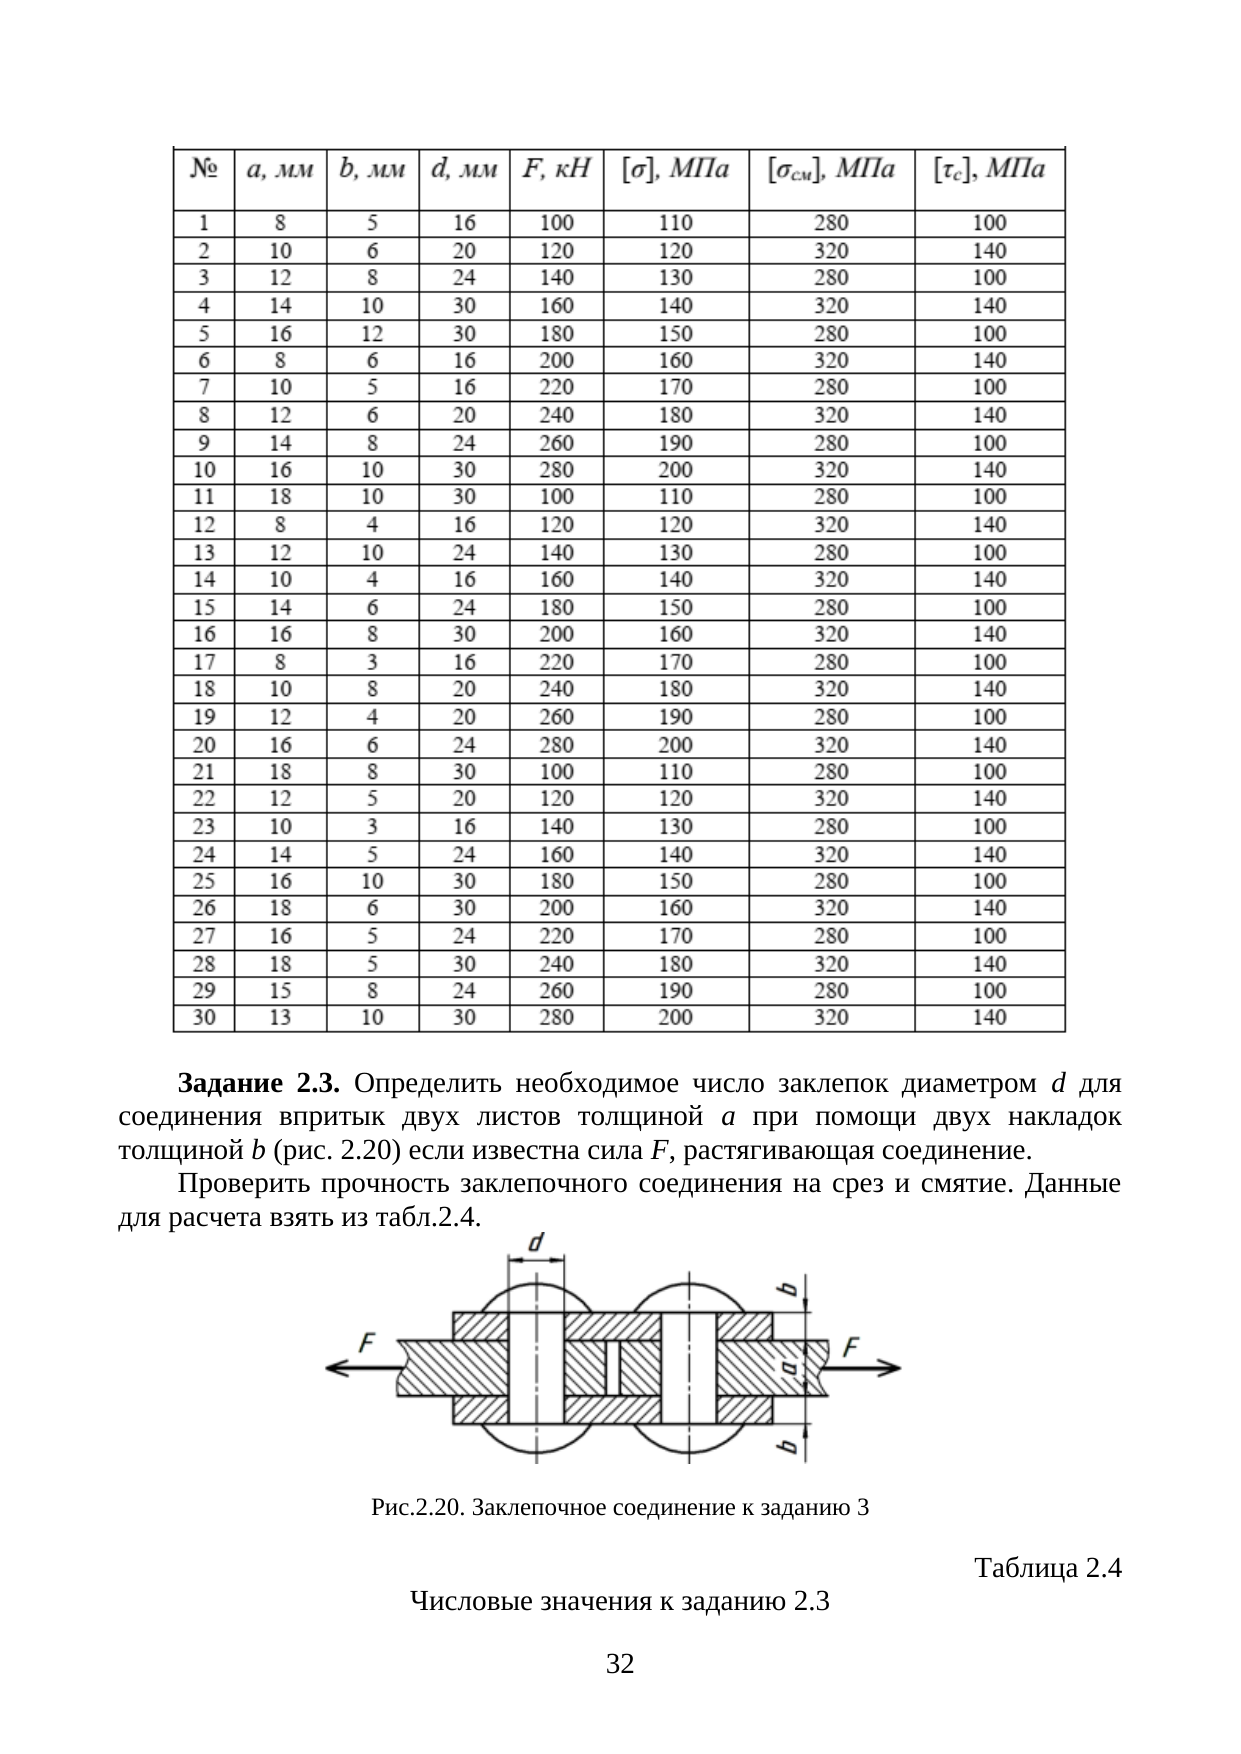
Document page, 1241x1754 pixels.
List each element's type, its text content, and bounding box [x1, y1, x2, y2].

text Задание 2.3. Определить необходимое число заклепок диаметром d для соединения впритык двух листов толщиной a при помощи двух накладок толщиной b (рис. 2.20) если известна сила F, растягивающая соединение. [118, 1065, 1122, 1165]
text Рис.2.20. Заклепочное соединение к заданию 3 [118, 1492, 1122, 1521]
picture [299, 1232, 941, 1464]
picture [170, 146, 1071, 1036]
text Числовые значения к заданию 2.3 [118, 1583, 1122, 1617]
text Таблица 2.4 [118, 1550, 1122, 1583]
text Проверить прочность заклепочного соединения на срез и смятие. Данные для расчета взять из табл.2.4. [118, 1165, 1122, 1232]
